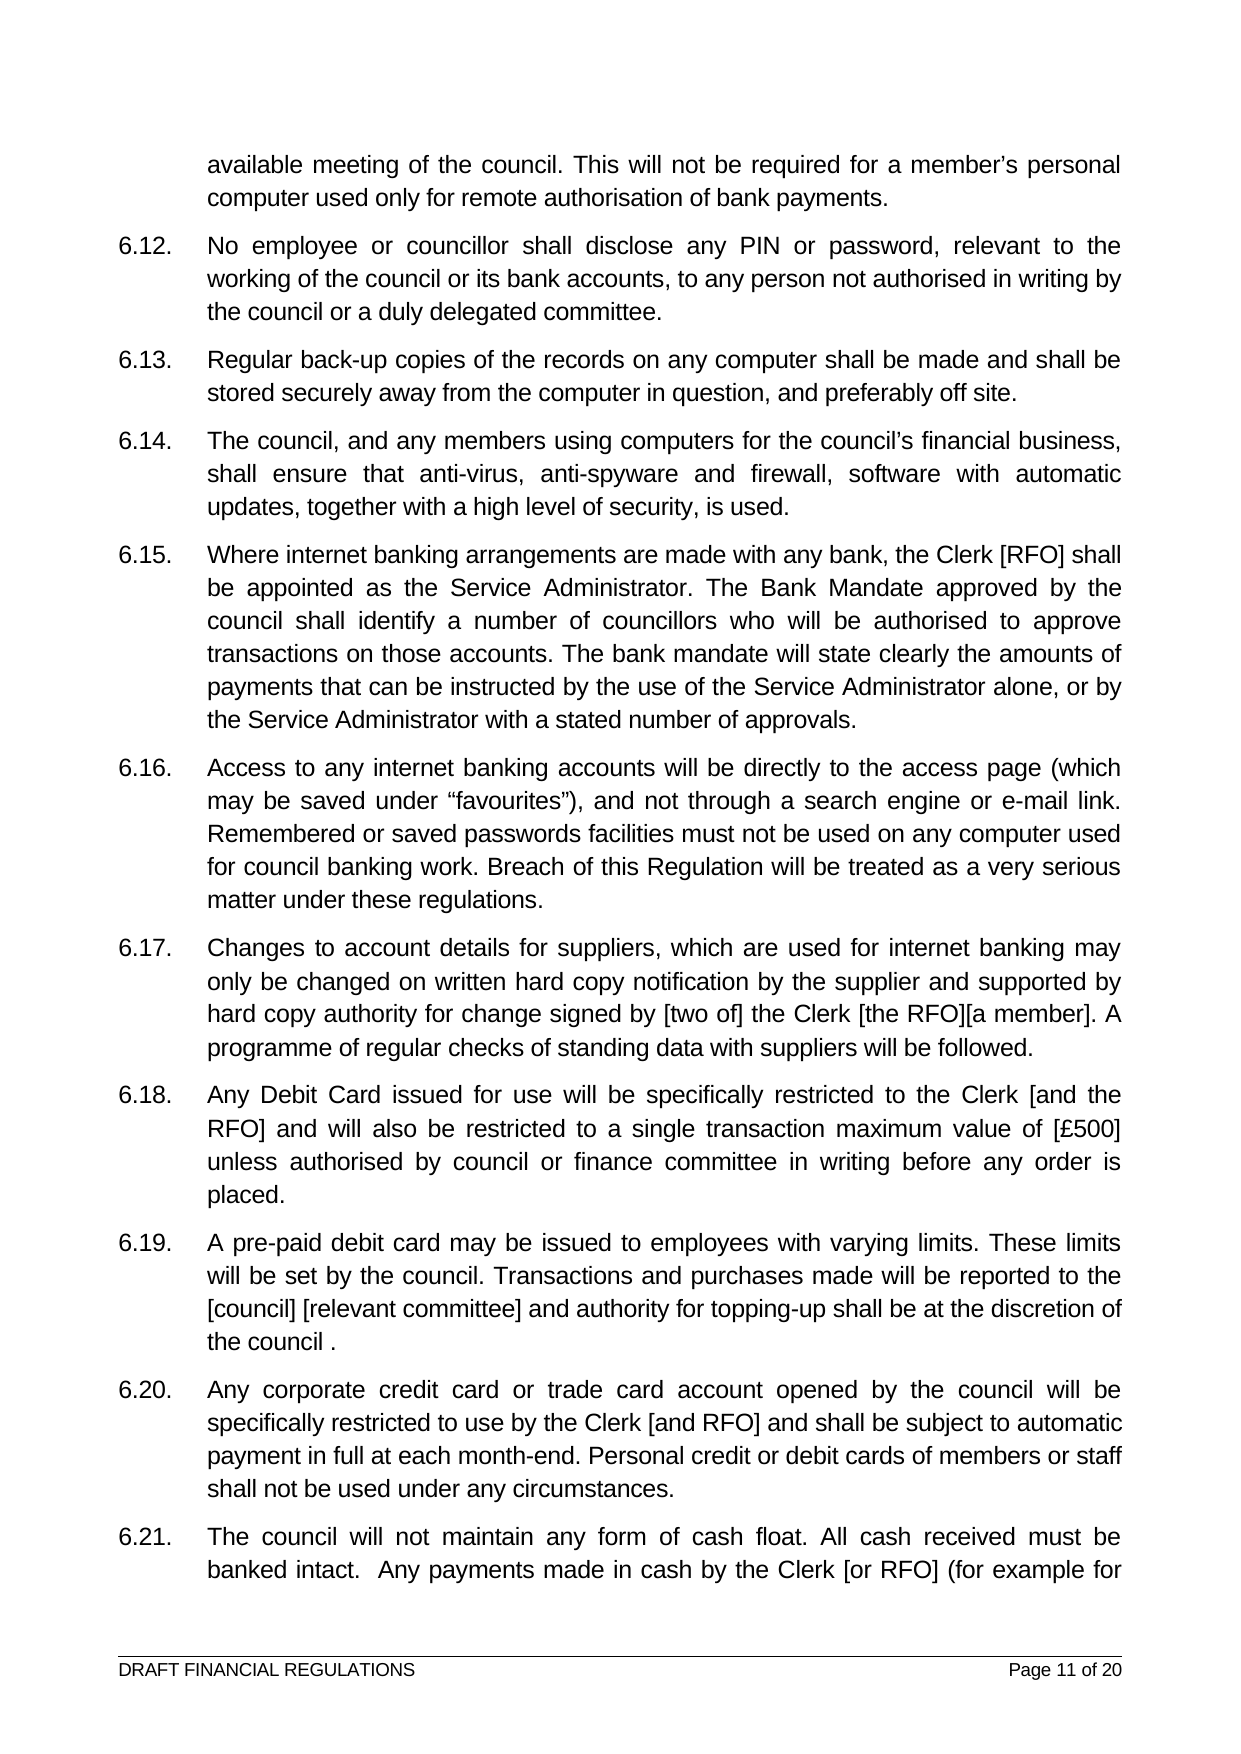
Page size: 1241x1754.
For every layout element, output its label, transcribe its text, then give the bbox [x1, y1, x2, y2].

list A pre-paid debit card may be issued to employees with varying limits. These limits will be set by the council. Transactions and purchases made will be reported to the [council] [relevant committee] and authority for topping-up shall be at the discretion of the council . [118, 1228, 1122, 1355]
list The council, and any members using computers for the council’s financial business, shall ensure that anti-virus, anti-spyware and firewall, software with automatic updates, together with a high level of security, is used. [118, 426, 1122, 521]
list Access to any internet banking accounts will be directly to the access page (which may be saved under “favourites”), and not through a search engine or e-mail link. Remembered or saved passwords facilities must not be used on any computer used for council banking work. Breach of this Regulation will be treated as a very serious matter under these regulations. [118, 753, 1122, 914]
list Where internet banking arrangements are made with any bank, the Clerk [RFO] shall be appointed as the Service Administrator. The Bank Mandate approved by the council shall identify a number of councillors who will be authorised to approve transactions on those accounts. The bank mandate will state clearly the amounts of payments that can be instructed by the use of the Service Administrator alone, or by the Service Administrator with a stated number of approvals. [118, 540, 1122, 734]
list Changes to account details for suppliers, which are used for internet banking may only be changed on written hard copy notification by the supplier and supported by hard copy authority for change signed by [two of] the Clerk [the RFO][a member]. A programme of regular checks of standing data with suppliers will be followed. [118, 933, 1122, 1061]
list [118, 150, 1122, 212]
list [118, 1522, 1122, 1583]
list No employee or councillor shall disclose any PIN or password, relevant to the working of the council or its bank accounts, to any person not authorised in writing by the council or a duly delegated committee. [118, 231, 1122, 326]
list Any corporate credit card or trade card account opened by the council will be specifically restricted to use by the Clerk [and RFO] and shall be subject to automatic payment in full at each month-end. Personal credit or debit cards of members or staff shall not be used under any circumstances. [118, 1375, 1122, 1502]
list Regular back-up copies of the records on any computer shall be made and shall be stored securely away from the computer in question, and preferably off site. [118, 345, 1122, 407]
list Any Debit Card issued for use will be specifically restricted to the Clerk [and the RFO] and will also be restricted to a single transaction maximum value of [£500] unless authorised by council or finance committee in writing before any order is placed. [118, 1081, 1122, 1208]
